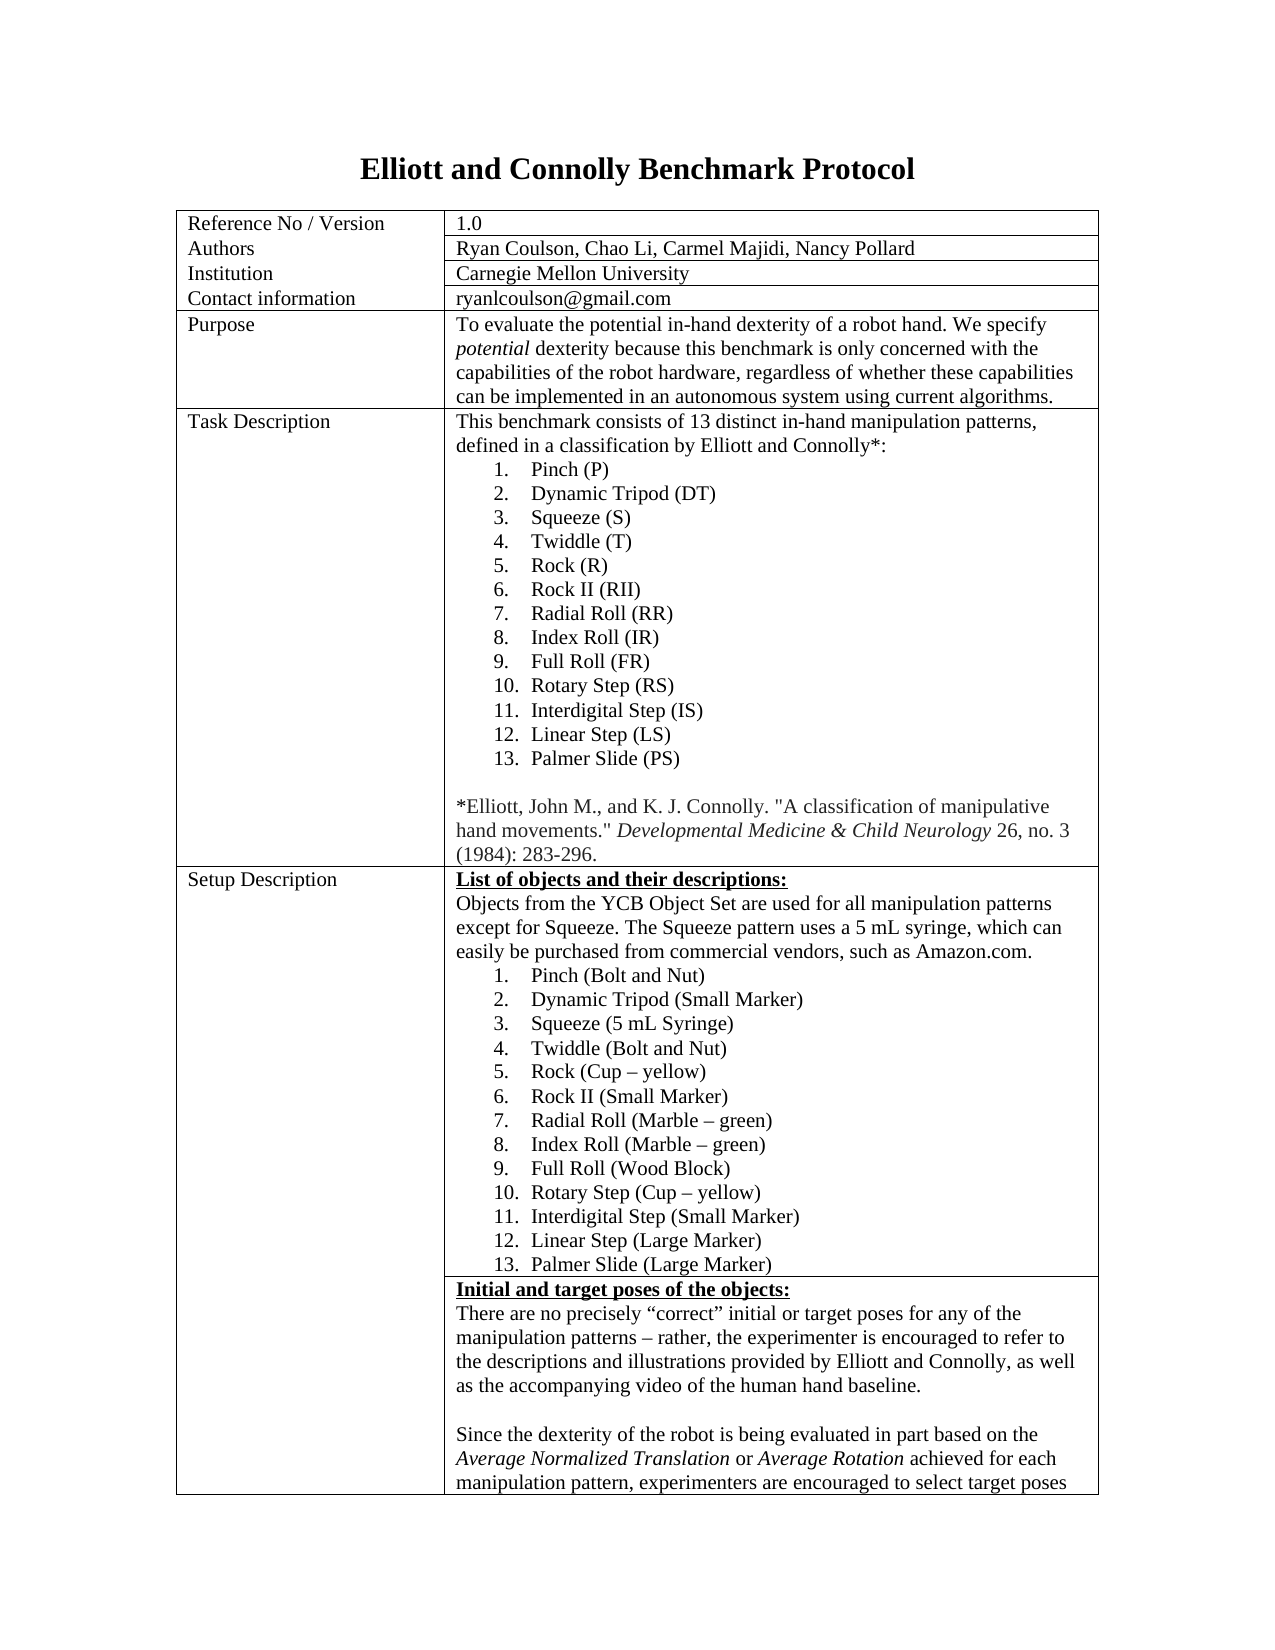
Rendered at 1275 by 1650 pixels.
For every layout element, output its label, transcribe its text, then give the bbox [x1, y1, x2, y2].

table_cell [445, 1277, 1098, 1494]
table_cell ryanlcoulson@gmail.com [445, 286, 1098, 310]
table_cell Purpose [177, 311, 444, 408]
table_cell Contact information [177, 285, 444, 310]
table_cell This benchmark consists of 13 distinct in-hand manipulation patterns, defined in a classification by Elliott and Connolly*: Pinch (P) Dynamic Tripod (DT) Squeeze (S) Twiddle (T) Rock (R) Rock II (RII) Radial Roll (RR) Index Roll (IR) Full Roll (FR) Rotary Step (RS) Interdigital Step (IS) Linear Step (LS) Palmer Slide (PS) *Elliott, John M., and K. J. Connolly. "A classification of manipulative hand movements." Developmental Medicine & Child Neurology 26, no. 3 (1984): 283-296. [445, 409, 1098, 866]
text Elliott and Connolly Benchmark Protocol [187, 150, 1087, 186]
table_cell Ryan Coulson, Chao Li, Carmel Majidi, Nancy Pollard [445, 236, 1098, 260]
table_cell Carnegie Mellon University [445, 261, 1098, 285]
table_cell Task Description [177, 409, 444, 866]
table_cell List of objects and their descriptions: Objects from the YCB Object Set are used for all manipulation patterns except for Squeeze. The Squeeze pattern uses a 5 mL syringe, which can easily be purchased from commercial vendors, such as Amazon.com. Pinch (Bolt and Nut) Dynamic Tripod (Small Marker) Squeeze (5 mL Syringe) Twiddle (Bolt and Nut) Rock (Cup – yellow) Rock II (Small Marker) Radial Roll (Marble – green) Index Roll (Marble – green) Full Roll (Wood Block) Rotary Step (Cup – yellow) Interdigital Step (Small Marker) Linear Step (Large Marker) Palmer Slide (Large Marker) [445, 867, 1098, 1276]
table_cell To evaluate the potential in-hand dexterity of a robot hand. We specify potential dexterity because this benchmark is only concerned with the capabilities of the robot hardware, regardless of whether these capabilities can be implemented in an autonomous system using current algorithms. [445, 311, 1098, 408]
table_header Reference No / Version [177, 211, 444, 235]
table_header 1.0 [445, 211, 1098, 235]
table_cell Setup Description [177, 867, 444, 1494]
table_cell Authors [177, 235, 444, 260]
table_cell Institution [177, 260, 444, 285]
